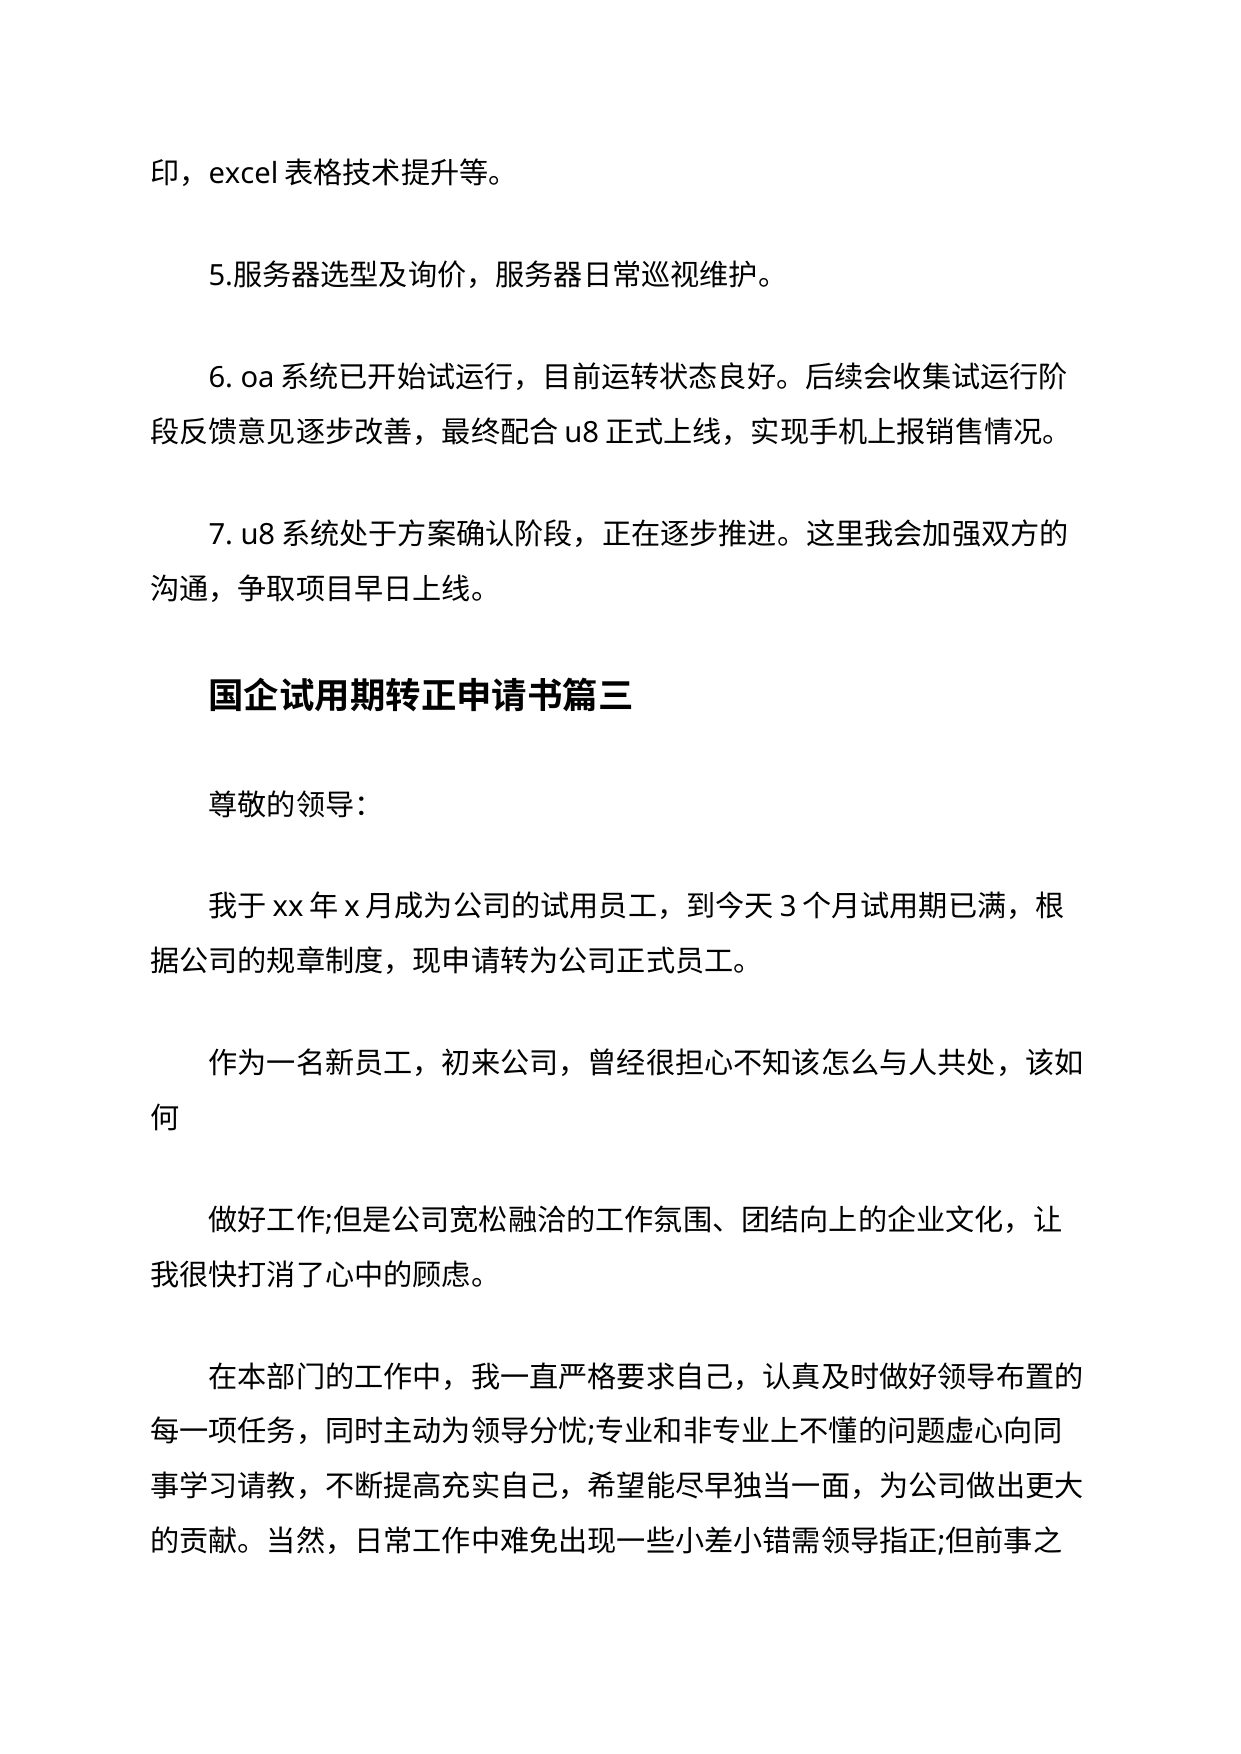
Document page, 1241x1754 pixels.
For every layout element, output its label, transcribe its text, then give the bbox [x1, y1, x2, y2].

text 6. oa系统已开始试运行，目前运转状态良好。后续会收集试运行阶段反馈意见逐步改善，最终配合u8正式上线，实现手机上报销售情况。 [150, 354, 1090, 451]
text 国企试用期转正申请书篇三 [150, 668, 1090, 719]
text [150, 1353, 1090, 1560]
text 做好工作;但是公司宽松融洽的工作氛围、团结向上的企业文化，让我很快打消了心中的顾虑。 [150, 1196, 1090, 1294]
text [150, 150, 1090, 192]
text 我于xx年x月成为公司的试用员工，到今天3个月试用期已满，根据公司的规章制度，现申请转为公司正式员工。 [150, 883, 1090, 980]
text 尊敬的领导： [150, 781, 1090, 823]
text 5.服务器选型及询价，服务器日常巡视维护。 [150, 252, 1090, 294]
text 作为一名新员工，初来公司，曾经很担心不知该怎么与人共处，该如何 [150, 1040, 1090, 1137]
text 7. u8系统处于方案确认阶段，正在逐步推进。这里我会加强双方的沟通，争取项目早日上线。 [150, 511, 1090, 608]
